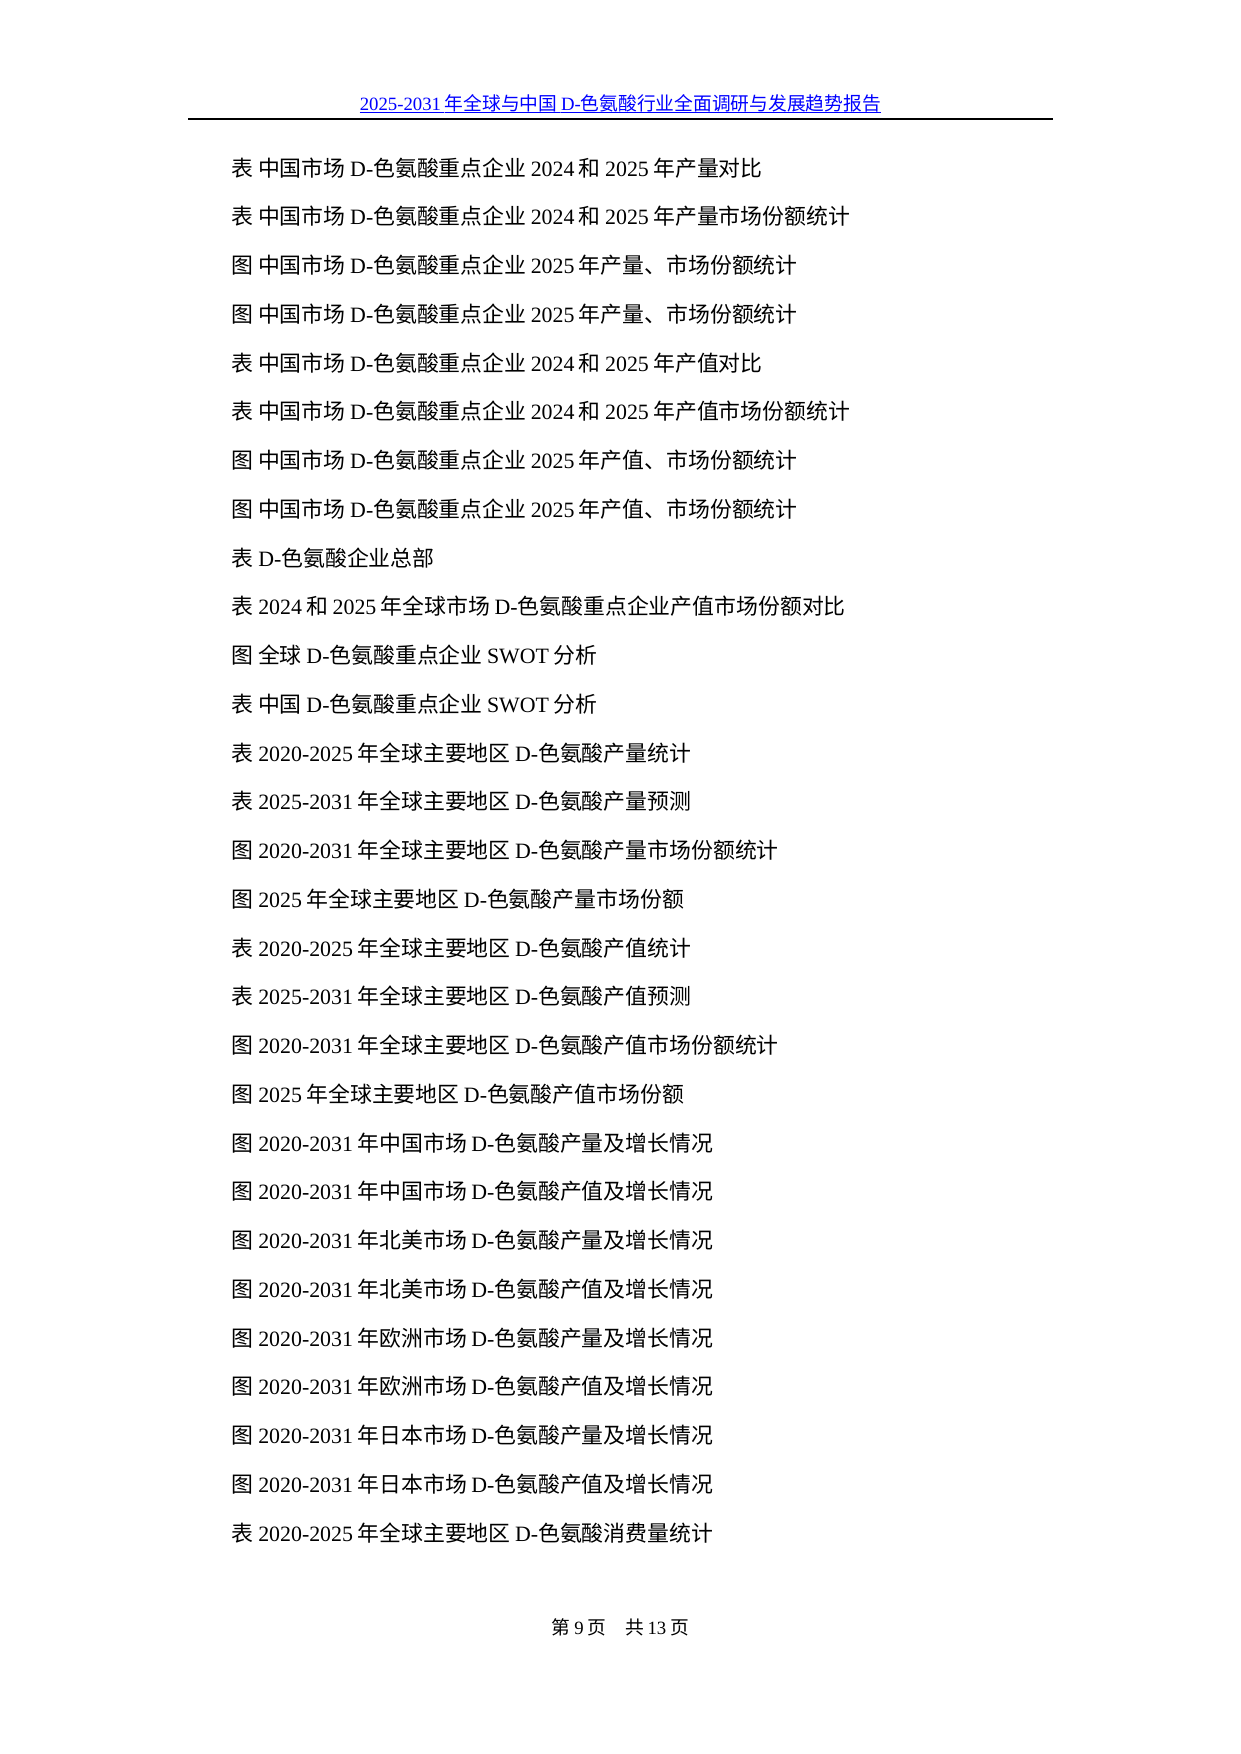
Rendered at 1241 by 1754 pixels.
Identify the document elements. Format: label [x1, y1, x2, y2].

text [187, 150, 1053, 1548]
